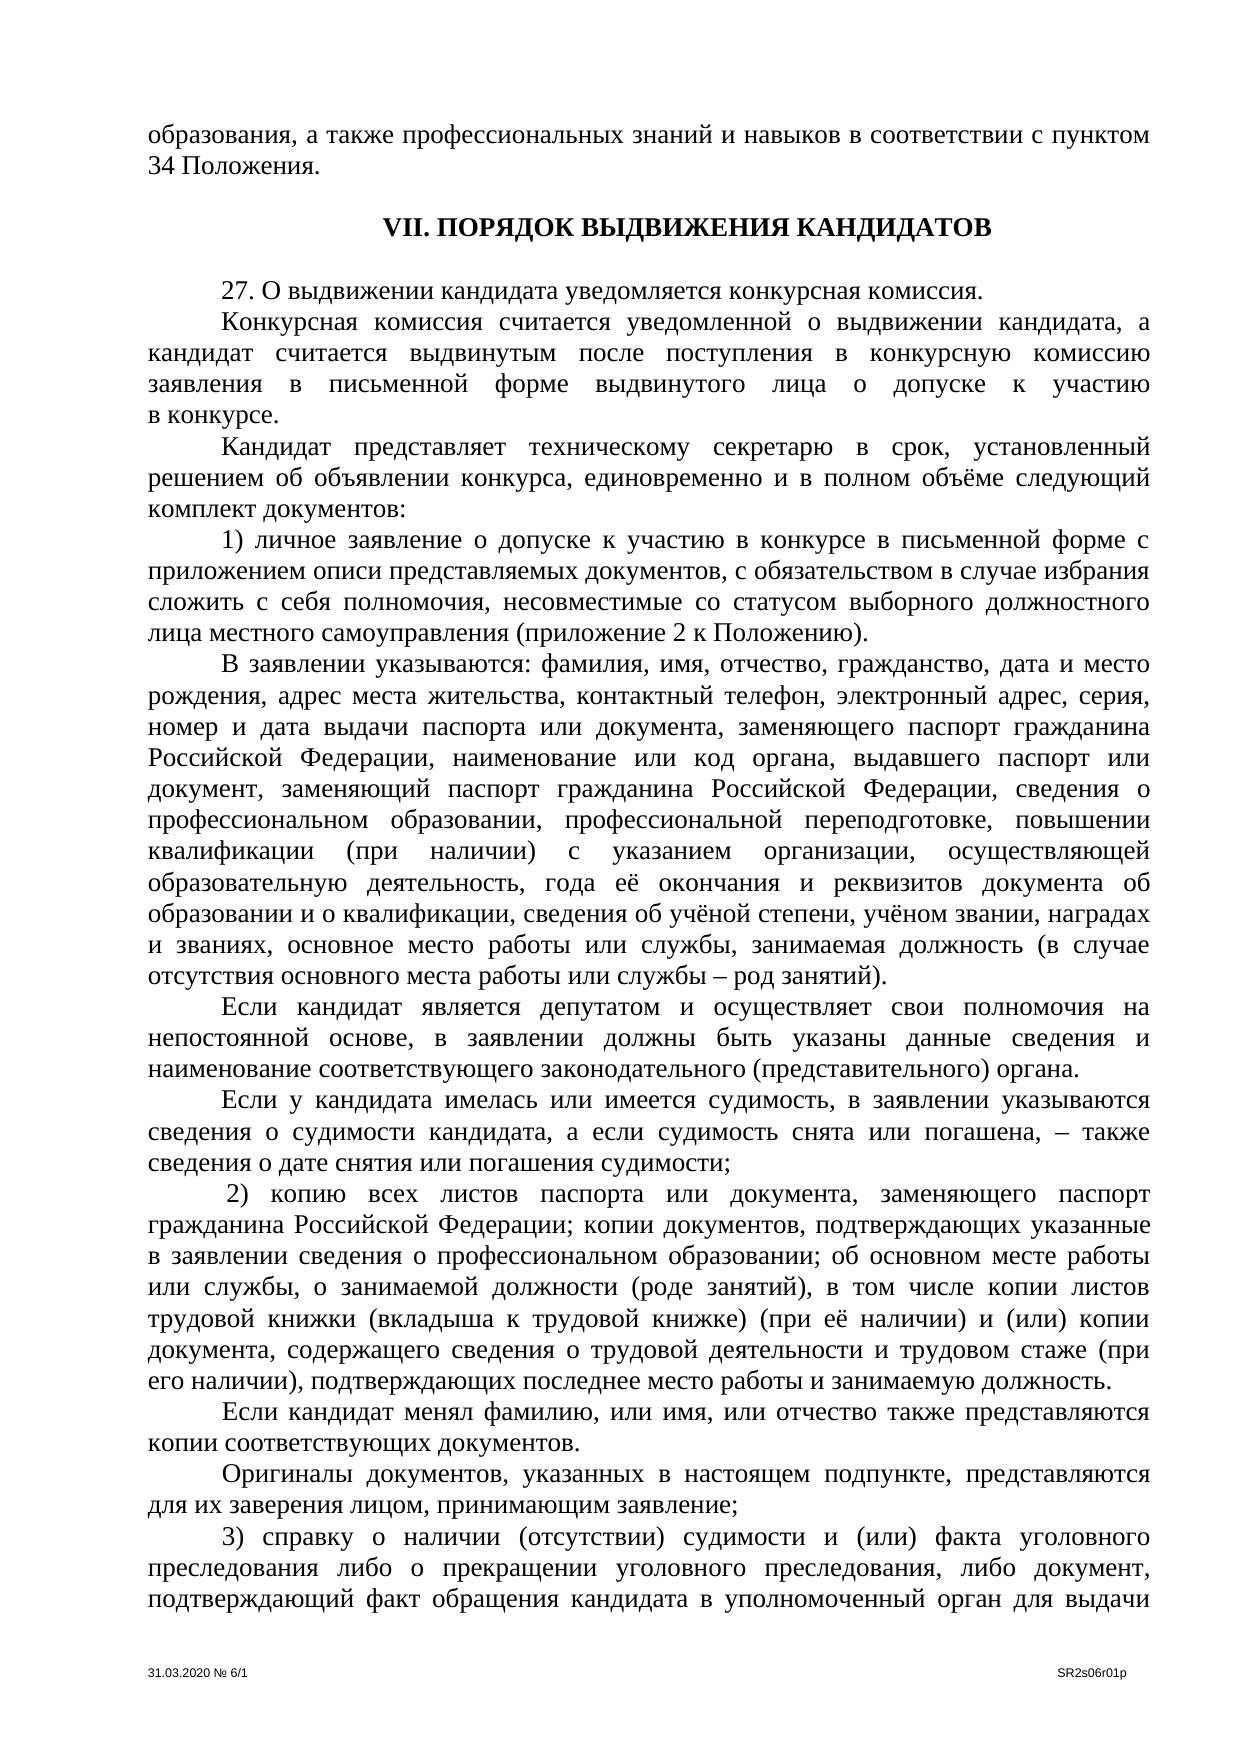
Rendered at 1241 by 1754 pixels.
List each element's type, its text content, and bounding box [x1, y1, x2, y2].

text Конкурсная комиссия считается уведомленной о выдвижении кандидата, а кандидат считается выдвинутым после поступления в конкурсную комиссию заявления в письменной форме выдвинутого лица о допуске к участию в конкурсе. [148, 305, 1152, 429]
text Оригиналы документов, указанных в настоящем подпункте, представляются для их заверения лицом, принимающим заявление; [148, 1457, 1152, 1520]
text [148, 1520, 1152, 1613]
text 1) личное заявление о допуске к участию в конкурсе в письменной форме с приложением описи представляемых документов, с обязательством в случае избрания сложить с себя полномочия, несовместимые со статусом выборного должностного лица местного самоуправления (приложение 2 к Положению). [148, 523, 1152, 648]
text VII. ПОРЯДОК ВЫДВИЖЕНИЯ КАНДИДАТОВ [148, 212, 1152, 243]
text Если кандидат менял фамилию, или имя, или отчество также представляются копии соответствующих документов. [148, 1395, 1152, 1457]
text Если у кандидата имелась или имеется судимость, в заявлении указываются сведения о судимости кандидата, а если судимость снята или погашена, – также сведения о дате снятия или погашения судимости; [148, 1084, 1152, 1177]
text 27. О выдвижении кандидата уведомляется конкурсная комиссия. [148, 274, 1152, 305]
text 2) копию всех листов паспорта или документа, заменяющего паспорт гражданина Российской Федерации; копии документов, подтверждающих указанные в заявлении сведения о профессиональном образовании; об основном месте работы или службы, о занимаемой должности (роде занятий), в том числе копии листов трудовой книжки (вкладыша к трудовой книжке) (при её наличии) и (или) копии документа, содержащего сведения о трудовой деятельности и трудовом стаже (при его наличии), подтверждающих последнее место работы и занимаемую должность. [148, 1177, 1152, 1395]
text В заявлении указываются: фамилия, имя, отчество, гражданство, дата и место рождения, адрес места жительства, контактный телефон, электронный адрес, серия, номер и дата выдачи паспорта или документа, заменяющего паспорт гражданина Российской Федерации, наименование или код органа, выдавшего паспорт или документ, заменяющий паспорт гражданина Российской Федерации, сведения о профессиональном образовании, профессиональной переподготовке, повышении квалификации (при наличии) с указанием организации, осуществляющей образовательную деятельность, года её окончания и реквизитов документа об образовании и о квалификации, сведения об учёной степени, учёном звании, наградах и званиях, основное место работы или службы, занимаемая должность (в случае отсутствия основного места работы или службы – род занятий). [148, 648, 1152, 990]
text Кандидат представляет техническому секретарю в срок, установленный решением об объявлении конкурса, единовременно и в полном объёме следующий комплект документов: [148, 429, 1152, 523]
text Если кандидат является депутатом и осуществляет свои полномочия на непостоянной основе, в заявлении должны быть указаны данные сведения и наименование соответствующего законодательного (представительного) органа. [148, 990, 1152, 1084]
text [148, 118, 1152, 180]
